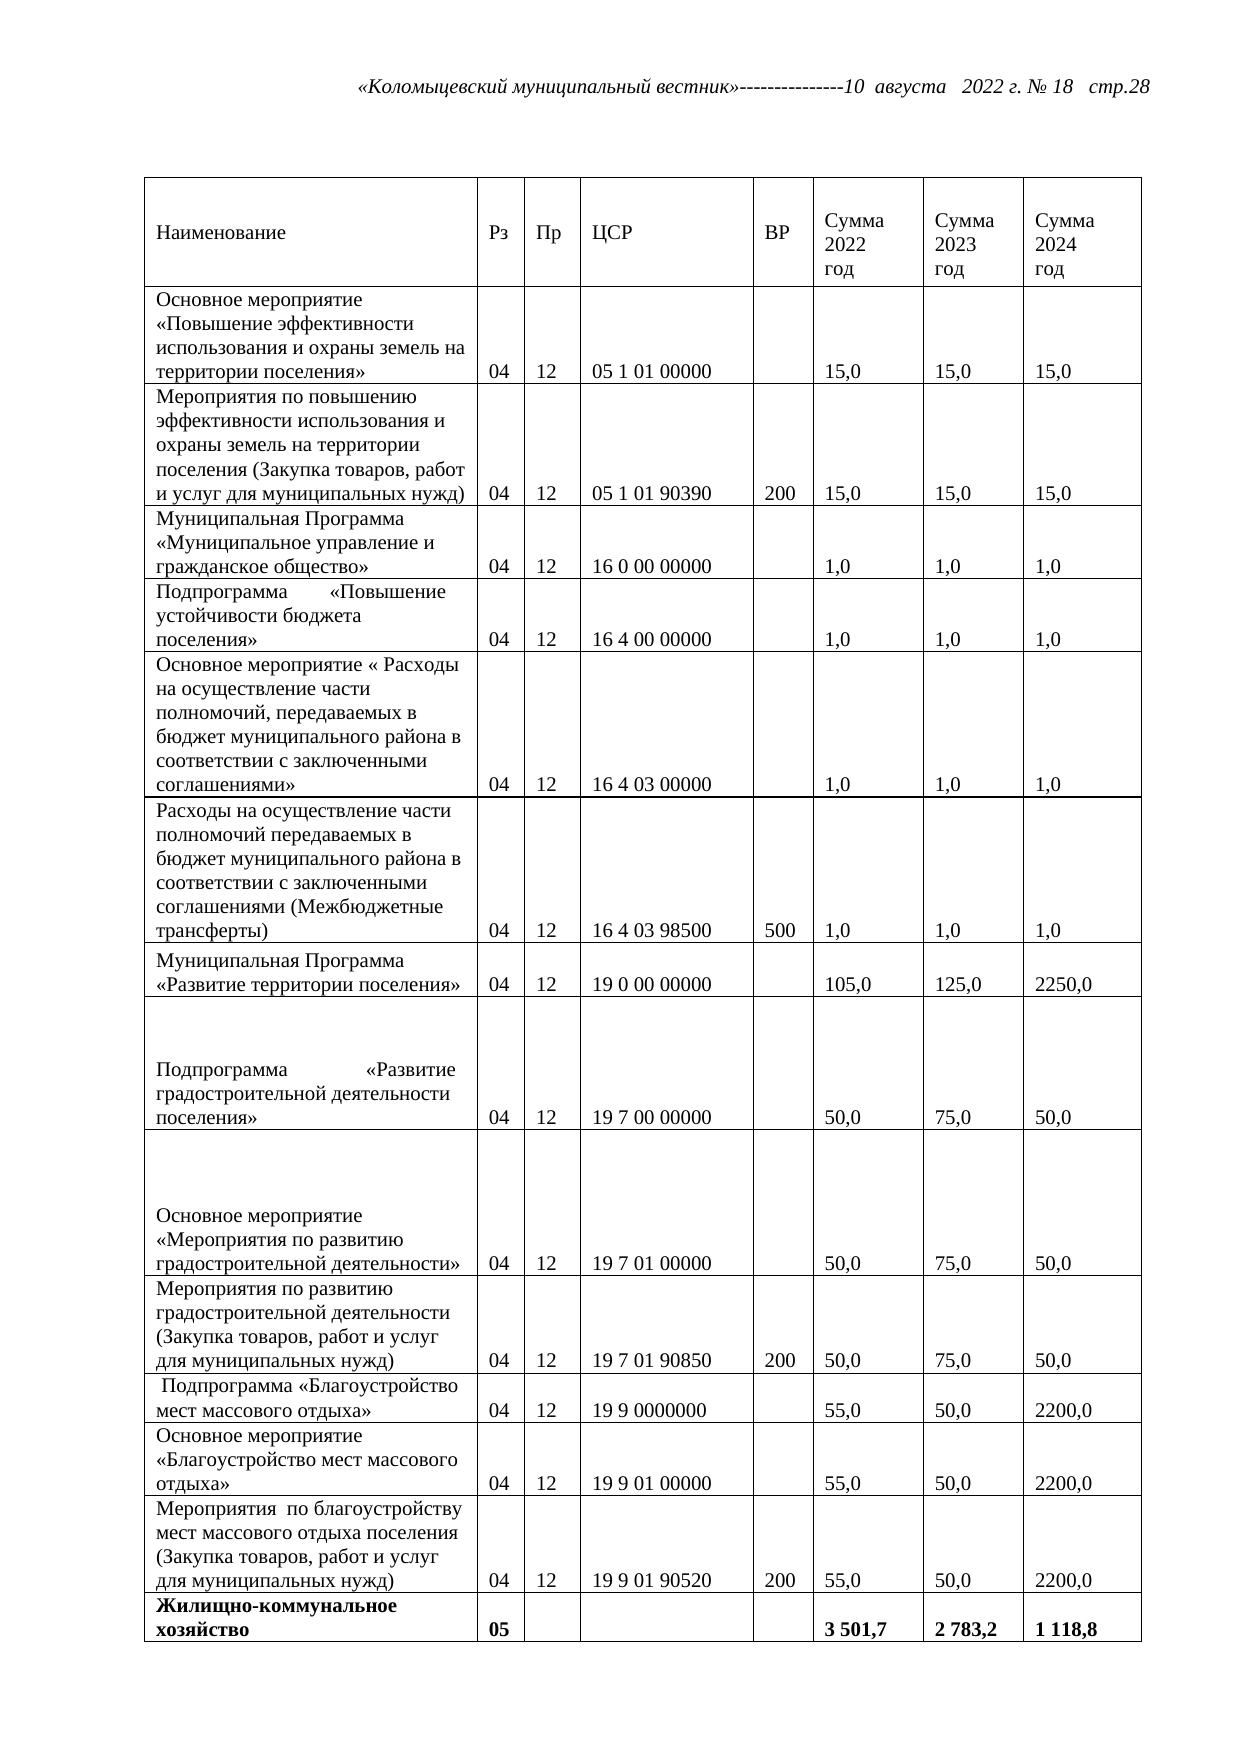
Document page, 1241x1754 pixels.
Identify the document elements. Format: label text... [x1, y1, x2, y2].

table_cell [754, 579, 813, 651]
table_header Сумма 2023 год [924, 178, 1023, 286]
table_cell 200 [754, 384, 813, 504]
table_cell 16 0 00 00000 [581, 506, 753, 578]
table_cell 19 7 00 00000 [581, 997, 753, 1129]
table_cell [754, 506, 813, 578]
table_cell 15,0 [1024, 384, 1141, 504]
table_cell 04 [478, 1130, 524, 1275]
table_cell 04 [478, 287, 524, 383]
table_cell 2 783,2 [924, 1593, 1023, 1641]
table_cell Подпрограмма «Благоустройство мест массового отдыха» [145, 1374, 477, 1422]
table_cell 50,0 [1024, 1130, 1141, 1275]
table_cell 12 [525, 1423, 580, 1495]
table_cell 75,0 [924, 1130, 1023, 1275]
table_cell 12 [525, 579, 580, 651]
table_cell 05 1 01 00000 [581, 287, 753, 383]
table_cell 1,0 [1024, 798, 1141, 942]
table_cell 05 1 01 90390 [581, 384, 753, 504]
table_header Наименование [145, 178, 477, 286]
table_cell 3 501,7 [814, 1593, 923, 1641]
table_cell 1,0 [1024, 579, 1141, 651]
table_cell 75,0 [924, 997, 1023, 1129]
table_cell 04 [478, 579, 524, 651]
table_cell 04 [478, 1423, 524, 1495]
table_cell 50,0 [814, 1130, 923, 1275]
table_cell 12 [525, 384, 580, 504]
table_cell 1,0 [1024, 652, 1141, 796]
table_header ВР [754, 178, 813, 286]
table_cell 1,0 [924, 579, 1023, 651]
table_cell 55,0 [814, 1374, 923, 1422]
table_cell 19 9 0000000 [581, 1374, 753, 1422]
table_cell Основное мероприятие «Благоустройство мест массового отдыха» [145, 1423, 477, 1495]
table_cell 15,0 [1024, 287, 1141, 383]
table_cell 1,0 [814, 506, 923, 578]
table_cell [525, 1593, 580, 1641]
table_cell 19 7 01 90850 [581, 1276, 753, 1372]
table_cell 50,0 [814, 997, 923, 1129]
table_cell Основное мероприятие «Мероприятия по развитию градостроительной деятельности» [145, 1130, 477, 1275]
table_cell 75,0 [924, 1276, 1023, 1372]
table_cell 55,0 [814, 1423, 923, 1495]
table_cell 200 [754, 1276, 813, 1372]
table_header ЦСР [581, 178, 753, 286]
table_cell 16 4 03 98500 [581, 798, 753, 942]
table_cell 1,0 [814, 579, 923, 651]
table_cell 50,0 [924, 1374, 1023, 1422]
table_cell 50,0 [924, 1496, 1023, 1592]
table_cell 2250,0 [1024, 943, 1141, 996]
table_cell Основное мероприятие «Повышение эффективности использования и охраны земель на территории поселения» [145, 287, 477, 383]
table_cell 16 4 03 00000 [581, 652, 753, 796]
table_cell 04 [478, 943, 524, 996]
table_cell Мероприятия по благоустройству мест массового отдыха поселения (Закупка товаров, работ и услуг для муниципальных нужд) [145, 1496, 477, 1592]
table_cell Подпрограмма «Развитие градостроительной деятельности поселения» [145, 997, 477, 1129]
table_cell 04 [478, 1276, 524, 1372]
table_cell 04 [478, 1374, 524, 1422]
table_cell 50,0 [814, 1276, 923, 1372]
table_header Сумма 2024 год [1024, 178, 1141, 286]
table_cell 12 [525, 1496, 580, 1592]
table_cell 04 [478, 798, 524, 942]
table_cell 125,0 [924, 943, 1023, 996]
table_cell 1,0 [1024, 506, 1141, 578]
table_cell 500 [754, 798, 813, 942]
table_cell [754, 943, 813, 996]
table_cell Мероприятия по повышению эффективности использования и охраны земель на территории поселения (Закупка товаров, работ и услуг для муниципальных нужд) [145, 384, 477, 504]
table_cell 15,0 [814, 384, 923, 504]
table_cell 105,0 [814, 943, 923, 996]
table_cell 19 7 01 00000 [581, 1130, 753, 1275]
table_cell 2200,0 [1024, 1423, 1141, 1495]
table_cell 15,0 [814, 287, 923, 383]
table_cell 19 9 01 00000 [581, 1423, 753, 1495]
table_cell Муниципальная Программа «Развитие территории поселения» [145, 943, 477, 996]
table_cell 2200,0 [1024, 1374, 1141, 1422]
table_cell 16 4 00 00000 [581, 579, 753, 651]
table_cell 12 [525, 798, 580, 942]
table_cell 200 [754, 1496, 813, 1592]
table_cell 1 118,8 [1024, 1593, 1141, 1641]
table_cell 04 [478, 1496, 524, 1592]
table_cell 12 [525, 997, 580, 1129]
table_cell [754, 1423, 813, 1495]
table_cell Расходы на осуществление части полномочий передаваемых в бюджет муниципального района в соответствии с заключенными соглашениями (Межбюджетные трансферты) [145, 798, 477, 942]
table_cell 55,0 [814, 1496, 923, 1592]
table_cell 12 [525, 287, 580, 383]
table_cell 04 [478, 652, 524, 796]
table_cell 15,0 [924, 384, 1023, 504]
table_cell 19 9 01 90520 [581, 1496, 753, 1592]
table_cell 15,0 [924, 287, 1023, 383]
table_cell 50,0 [1024, 1276, 1141, 1372]
table_cell Муниципальная Программа «Муниципальное управление и гражданское общество» [145, 506, 477, 578]
table_cell 12 [525, 1374, 580, 1422]
table_cell 05 [478, 1593, 524, 1641]
table_cell 04 [478, 997, 524, 1129]
table_header Сумма 2022 год [814, 178, 923, 286]
table_cell 19 0 00 00000 [581, 943, 753, 996]
table_cell [754, 1593, 813, 1641]
table_cell 1,0 [814, 652, 923, 796]
table_cell 12 [525, 1130, 580, 1275]
table_cell 2200,0 [1024, 1496, 1141, 1592]
table_cell Мероприятия по развитию градостроительной деятельности (Закупка товаров, работ и услуг для муниципальных нужд) [145, 1276, 477, 1372]
table_cell 12 [525, 506, 580, 578]
table_cell 12 [525, 943, 580, 996]
table_cell Жилищно-коммунальное хозяйство [145, 1593, 477, 1641]
table_cell 1,0 [814, 798, 923, 942]
table_cell 50,0 [924, 1423, 1023, 1495]
table_cell Основное мероприятие « Расходы на осуществление части полномочий, передаваемых в бюджет муниципального района в соответствии с заключенными соглашениями» [145, 652, 477, 796]
table_cell 1,0 [924, 652, 1023, 796]
table_header Рз [478, 178, 524, 286]
table_cell 12 [525, 652, 580, 796]
table_cell [754, 997, 813, 1129]
table_cell [754, 287, 813, 383]
table_cell [754, 1130, 813, 1275]
table_cell [581, 1593, 753, 1641]
table_cell 04 [478, 384, 524, 504]
table_cell Подпрограмма «Повышение устойчивости бюджета поселения» [145, 579, 477, 651]
table_cell 12 [525, 1276, 580, 1372]
table_cell [754, 1374, 813, 1422]
table_cell 1,0 [924, 506, 1023, 578]
table_cell 1,0 [924, 798, 1023, 942]
table_cell [754, 652, 813, 796]
table_cell 04 [478, 506, 524, 578]
table_cell 50,0 [1024, 997, 1141, 1129]
table_header Пр [525, 178, 580, 286]
